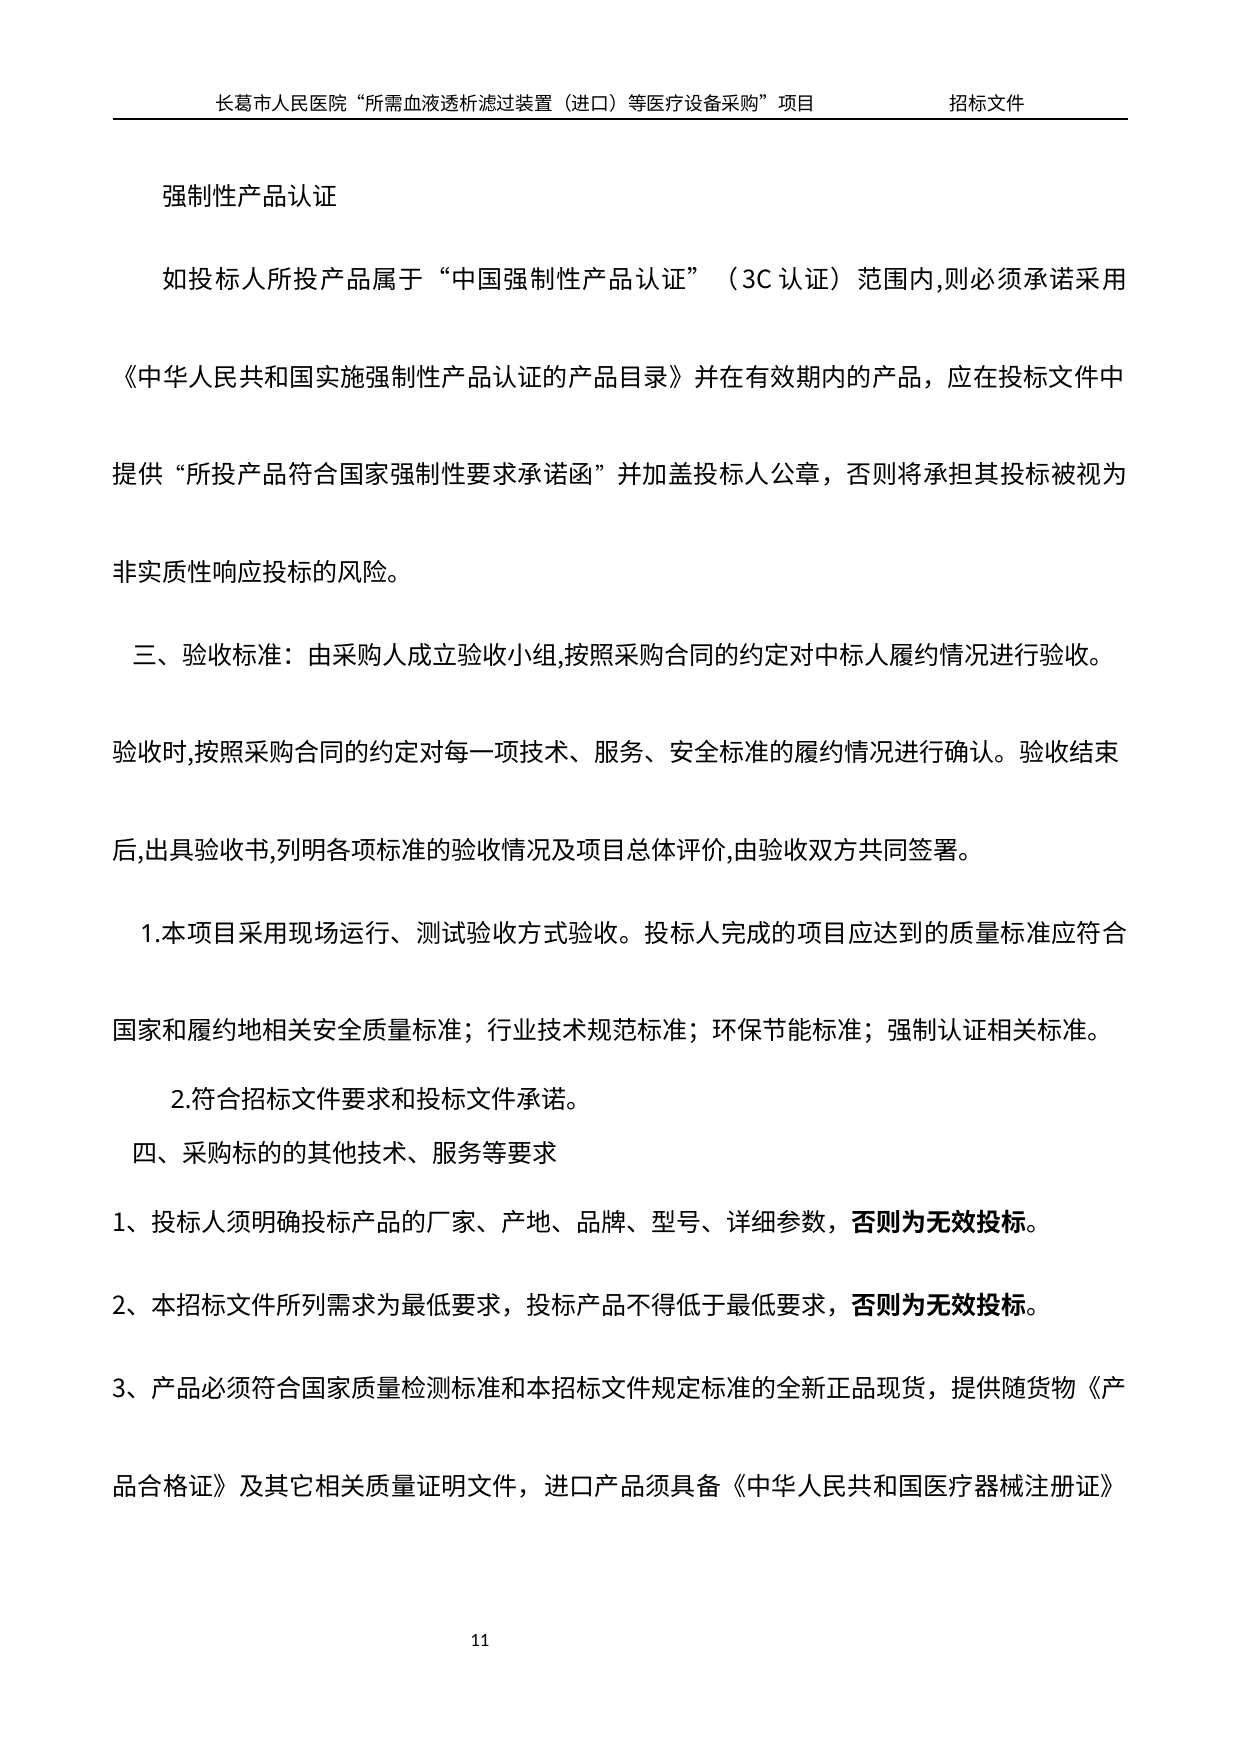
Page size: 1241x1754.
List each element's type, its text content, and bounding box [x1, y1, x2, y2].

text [112, 1354, 1128, 1517]
list 本招标文件所列需求为最低要求，投标产品不得低于最低要求，否则为无效投标。 [112, 1271, 1128, 1336]
text 1.本项目采用现场运行、测试验收方式验收。投标人完成的项目应达到的质量标准应符合国家和履约地相关安全质量标准；行业技术规范标准；环保节能标准；强制认证相关标准。 [112, 899, 1128, 1061]
text 如投标人所投产品属于“中国强制性产品认证”（3C认证）范围内,则必须承诺采用《中华人民共和国实施强制性产品认证的产品目录》并在有效期内的产品，应在投标文件中提供“所投产品符合国家强制性要求承诺函”并加盖投标人公章，否则将承担其投标被视为非实质性响应投标的风险。 [112, 245, 1128, 603]
text 2.符合招标文件要求和投标文件承诺。 [112, 1079, 1128, 1116]
text 三、验收标准：由采购人成立验收小组,按照采购合同的约定对中标人履约情况进行验收。验收时,按照采购合同的约定对每一项技术、服务、安全标准的履约情况进行确认。验收结束后,出具验收书,列明各项标准的验收情况及项目总体评价,由验收双方共同签署。 [112, 621, 1128, 881]
list 投标人须明确投标产品的厂家、产地、品牌、型号、详细参数，否则为无效投标。 [112, 1188, 1128, 1253]
text 四、采购标的的其他技术、服务等要求 [112, 1134, 1128, 1170]
text 强制性产品认证 [112, 162, 1128, 227]
